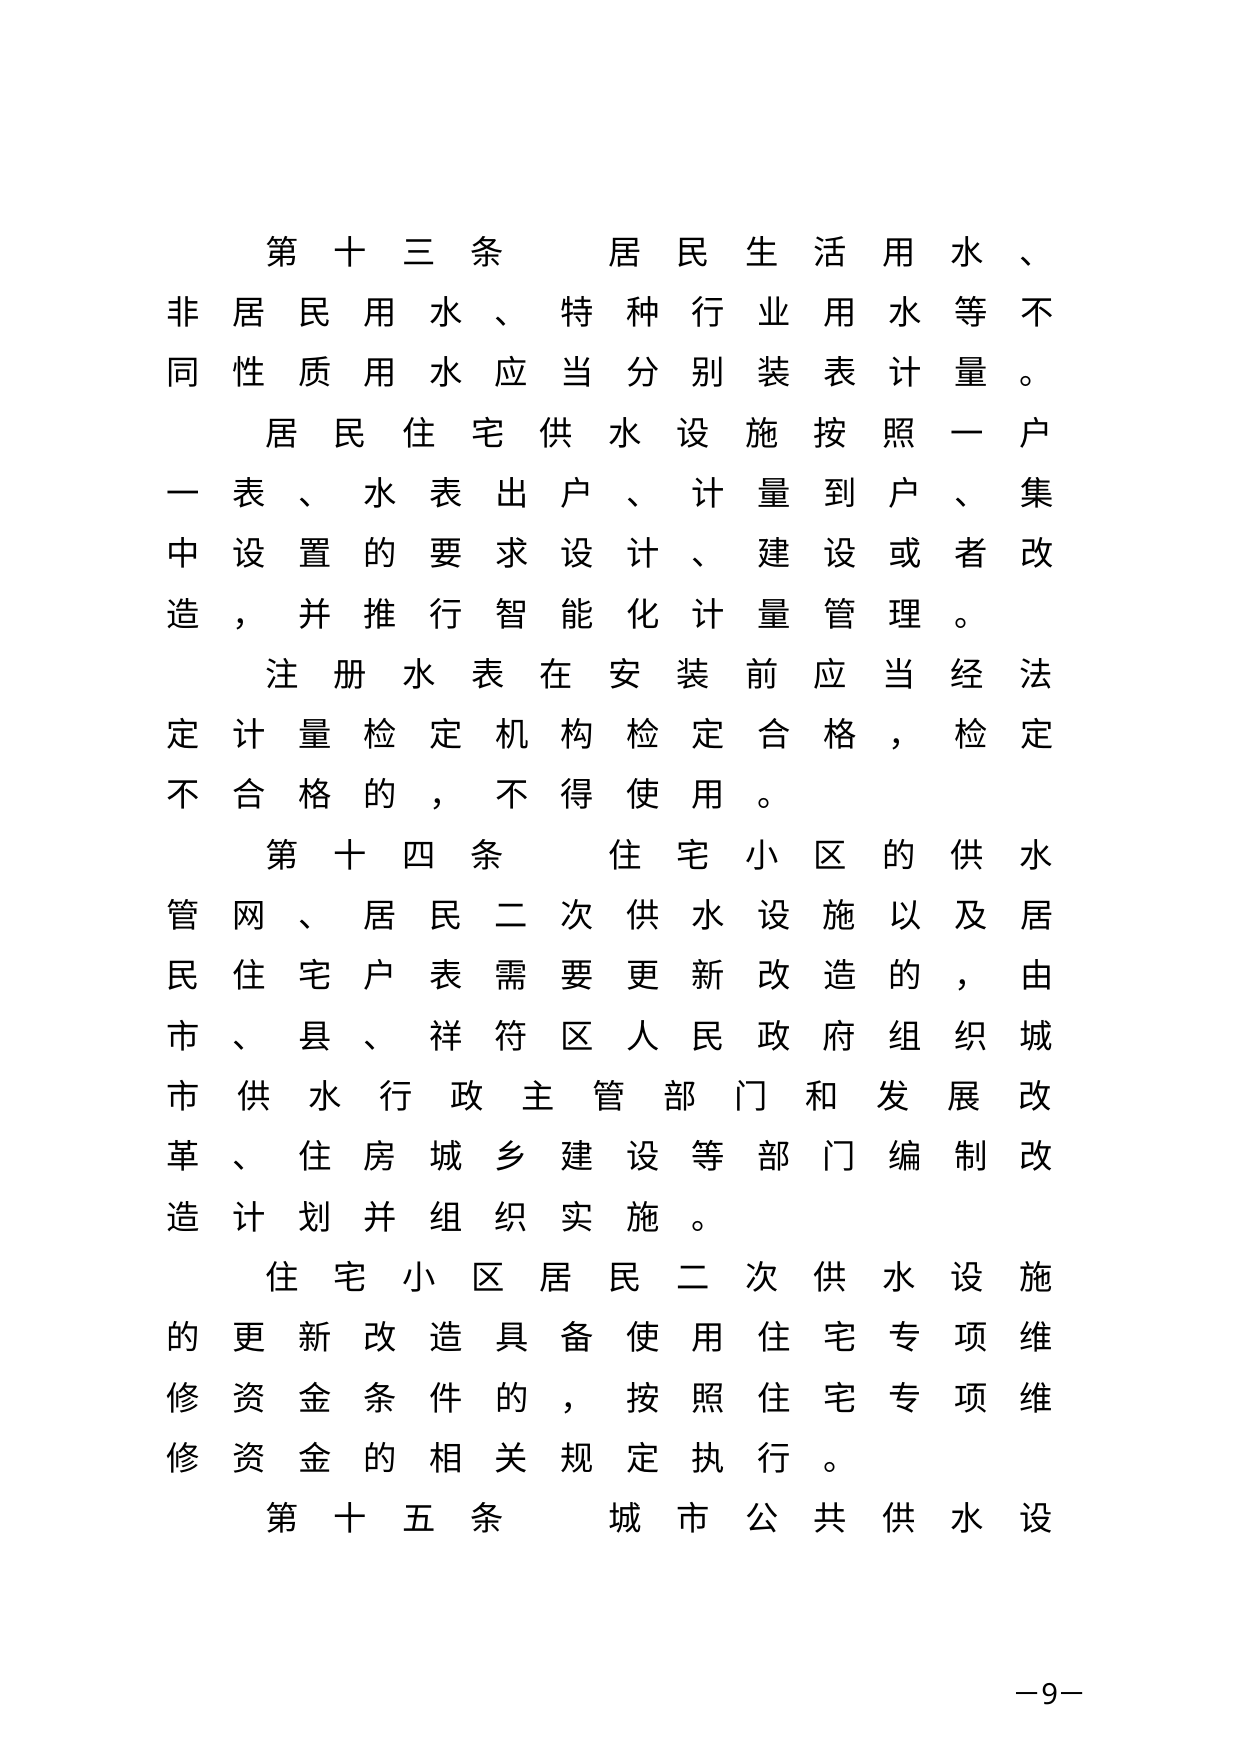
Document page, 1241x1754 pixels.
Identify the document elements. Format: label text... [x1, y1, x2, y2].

text 第十三条 居民生活用水、非居民用水、特种行业用水等不同性质用水应当分别装表计量。 [167, 219, 1085, 400]
text 第十四条 住宅小区的供水管网、居民二次供水设施以及居民住宅户表需要更新改造的，由市、县、祥符区人民政府组织城市供水行政主管部门和发展改革、住房城乡建设等部门编制改造计划并组织实施。 [167, 822, 1085, 1245]
text 注册水表在安装前应当经法定计量检定机构检定合格，检定不合格的，不得使用。 [167, 642, 1085, 822]
text 居民住宅供水设施按照一户一表、水表出户、计量到户、集中设置的要求设计、建设或者改造，并推行智能化计量管理。 [167, 400, 1085, 642]
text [167, 1486, 1085, 1546]
text 住宅小区居民二次供水设施的更新改造具备使用住宅专项维修资金条件的，按照住宅专项维修资金的相关规定执行。 [167, 1245, 1085, 1486]
